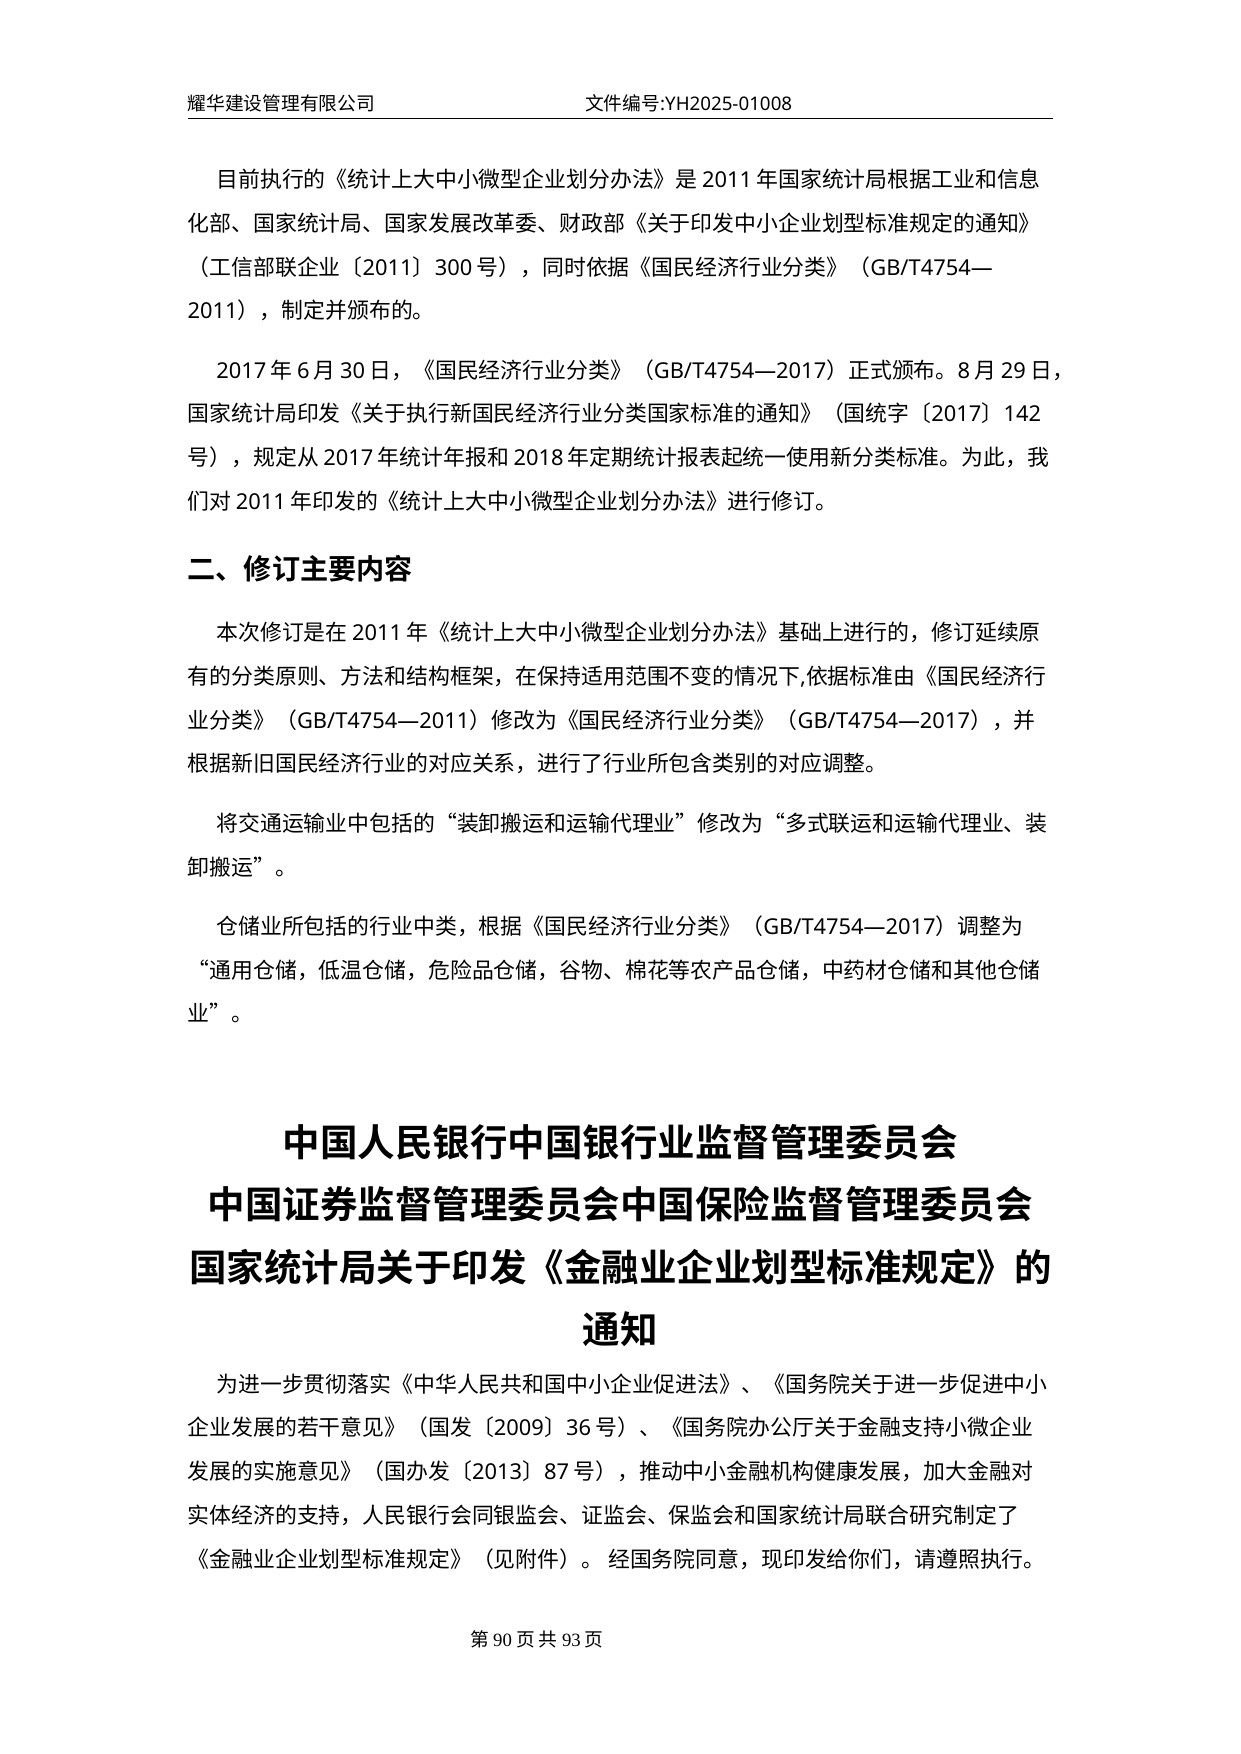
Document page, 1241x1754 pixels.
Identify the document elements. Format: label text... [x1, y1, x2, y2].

text 目前执行的《统计上大中小微型企业划分办法》是2011年国家统计局根据工业和信息化部、国家统计局、国家发展改革委、财政部《关于印发中小企业划型标准规定的通知》（工信部联企业〔2011〕300号），同时依据《国民经济行业分类》（GB/T4754—2011），制定并颁布的。 [187, 150, 1053, 325]
text 为进一步贯彻落实《中华人民共和国中小企业促进法》、《国务院关于进一步促进中小企业发展的若干意见》（国发〔2009〕36号）、《国务院办公厅关于金融支持小微企业发展的实施意见》（国办发〔2013〕87号），推动中小金融机构健康发展，加大金融对实体经济的支持，人民银行会同银监会、证监会、保监会和国家统计局联合研究制定了《金融业企业划型标准规定》（见附件）。 经国务院同意，现印发给你们，请遵照执行。 [187, 1355, 1053, 1573]
text 将交通运输业中包括的“装卸搬运和运输代理业”修改为“多式联运和运输代理业、装卸搬运”。 [187, 794, 1053, 881]
text 中国证券监督管理委员会中国保险监督管理委员会 [187, 1167, 1053, 1230]
text 仓储业所包括的行业中类，根据《国民经济行业分类》（GB/T4754—2017）调整为“通用仓储，低温仓储，危险品仓储，谷物、棉花等农产品仓储，中药材仓储和其他仓储业”。 [187, 897, 1053, 1028]
text 中国人民银行中国银行业监督管理委员会 [187, 1105, 1053, 1167]
text 本次修订是在2011年《统计上大中小微型企业划分办法》基础上进行的，修订延续原有的分类原则、方法和结构框架，在保持适用范围不变的情况下,依据标准由《国民经济行业分类》（GB/T4754—2011）修改为《国民经济行业分类》（GB/T4754—2017），并根据新旧国民经济行业的对应关系，进行了行业所包含类别的对应调整。 [187, 603, 1053, 778]
text 国家统计局关于印发《金融业企业划型标准规定》的通知 [187, 1230, 1053, 1355]
text 二、修订主要内容 [187, 531, 1053, 587]
text 2017年6月30日，《国民经济行业分类》（GB/T4754—2017）正式颁布。8月29日，国家统计局印发《关于执行新国民经济行业分类国家标准的通知》（国统字〔2017〕142号），规定从2017年统计年报和2018年定期统计报表起统一使用新分类标准。为此，我们对2011年印发的《统计上大中小微型企业划分办法》进行修订。 [187, 341, 1053, 516]
